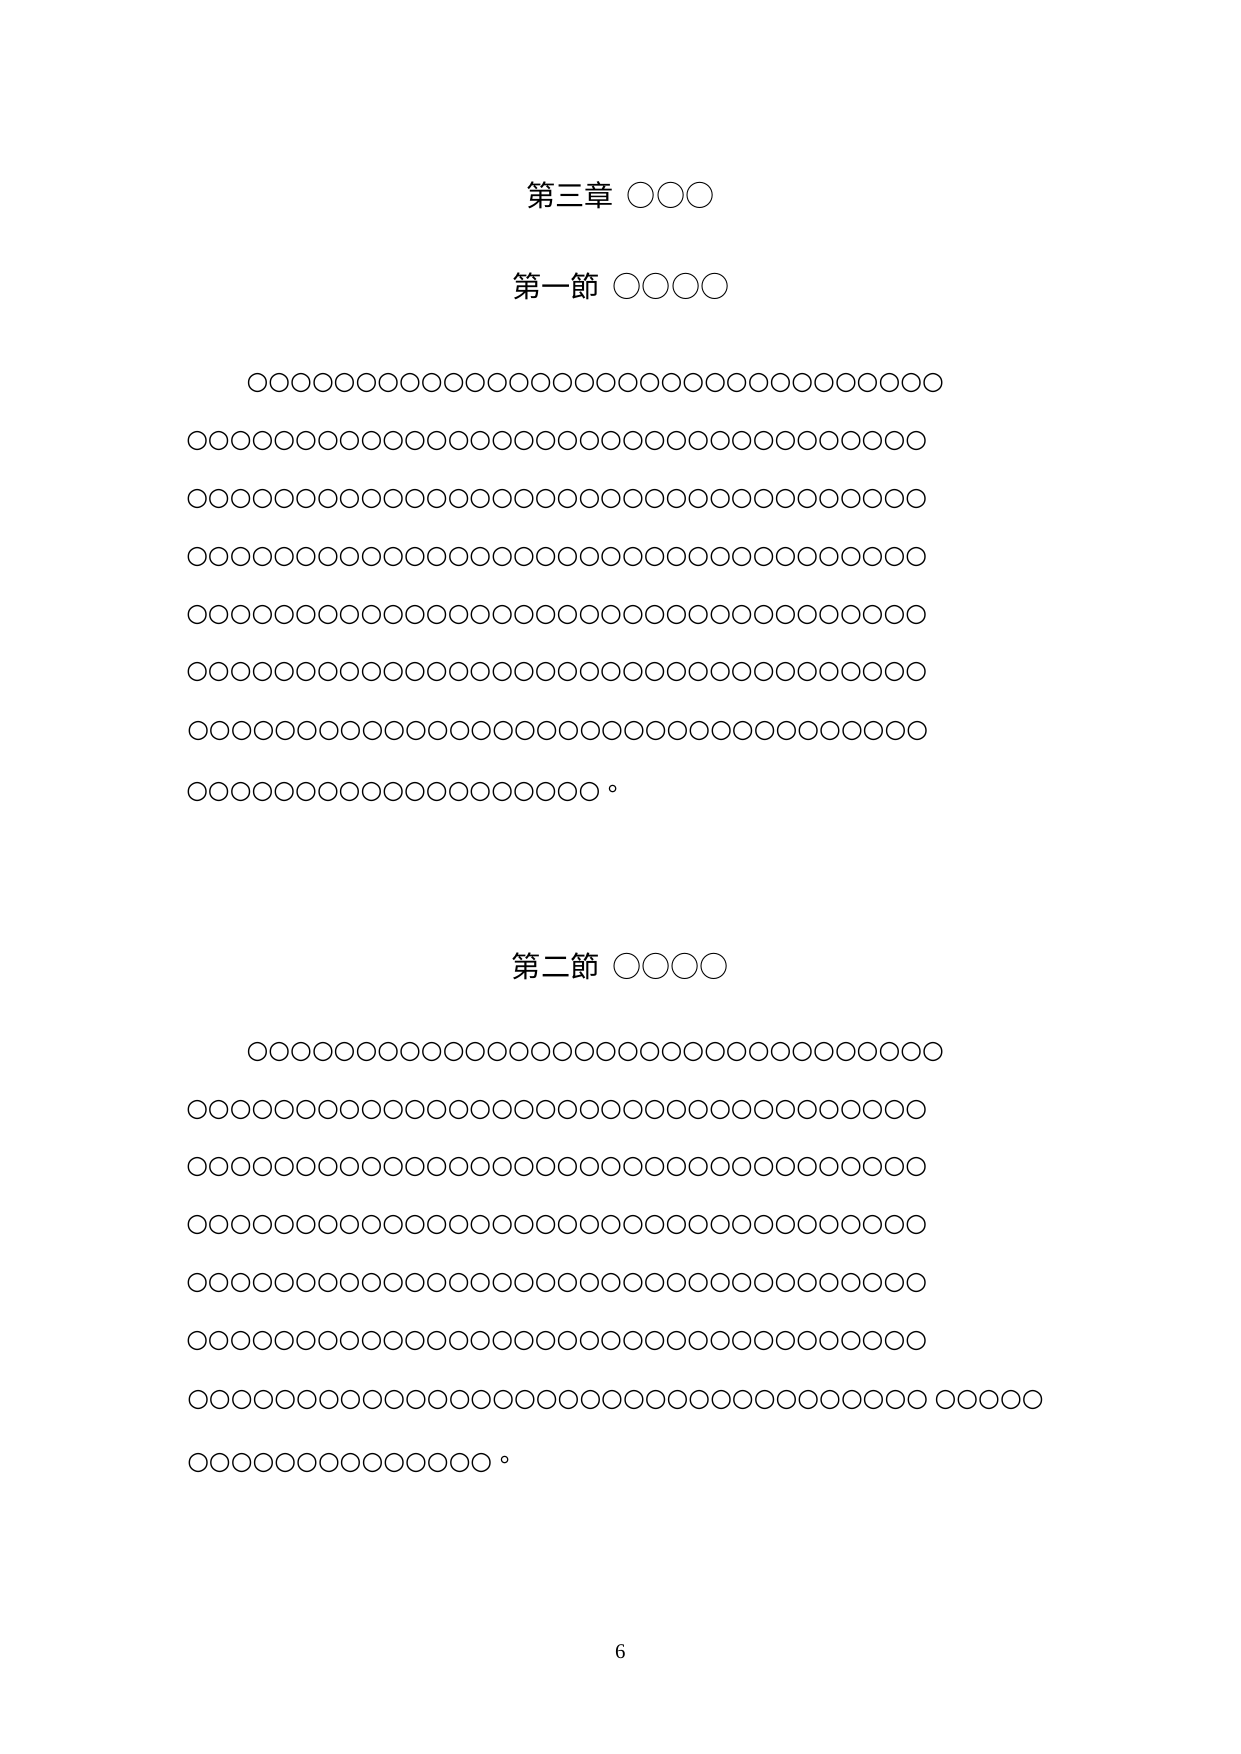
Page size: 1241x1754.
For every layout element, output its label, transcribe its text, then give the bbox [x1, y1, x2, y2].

text ○○○○○○○○○○○○○○○○○○○○○○○○○○○○○○○○○○ [186, 594, 1047, 628]
text ○○○○○○○○○○○○○○○○○○○○○○○○○○○○○○○○○○ [186, 536, 1047, 570]
subtitle 第三章 ○○○ 第一節 ○○○○ [474, 173, 766, 306]
text ○○○○○○○○○○○○○○○○○○○○○○○○○○○○○○○○○○ [186, 478, 1047, 512]
text ○○○○○○○○○○○○○○○○○○○○○○○○○○○○○○○○○○ [186, 1089, 1047, 1123]
text ○○○○○○○○○○○○○○○○○○○○○○○○○○○○○○○○ [246, 362, 1047, 397]
subtitle 第二節 ○○○○ [474, 943, 766, 986]
text ○○○○○○○○○○○○○○○○○○○○○○○○○○○○○○○○○○ ○○○○○○○○○○○○○○○○○○○○○○○○○○○○○○○○○○ [186, 652, 1047, 745]
text ○○○○○○○○○○○○○○○○○○○○○○○○○○○○○○○○○○ [186, 1147, 1047, 1181]
text ○○○○○○○○○○○○○○○○○○○○○○○○○○○○○○○○○○ [186, 1205, 1047, 1239]
text ○○○○○○○○○○○○○○○○○○○○○○○○○○○○○○○○ [246, 1031, 1047, 1065]
text ○○○○○○○○○○○○○○○○○○○○○○○○○○○○○○○○○○ [186, 1263, 1047, 1297]
text ○○○○○○○○○○○○○○○○○○○○○○○○○○○○○○○○○○ [186, 420, 1047, 454]
text ○○○○○○○○○○○○○○○○○○○○○○○○○○○○○○○○○○ ○○○○○○○○○○○○○○○○○○○○○○○○○○○○○○○○○○ ○○○○○○○○○○○○○○○○○○○。 [186, 1321, 1047, 1477]
text ○○○○○○○○○○○○○○○○○○○。 [186, 770, 1047, 806]
